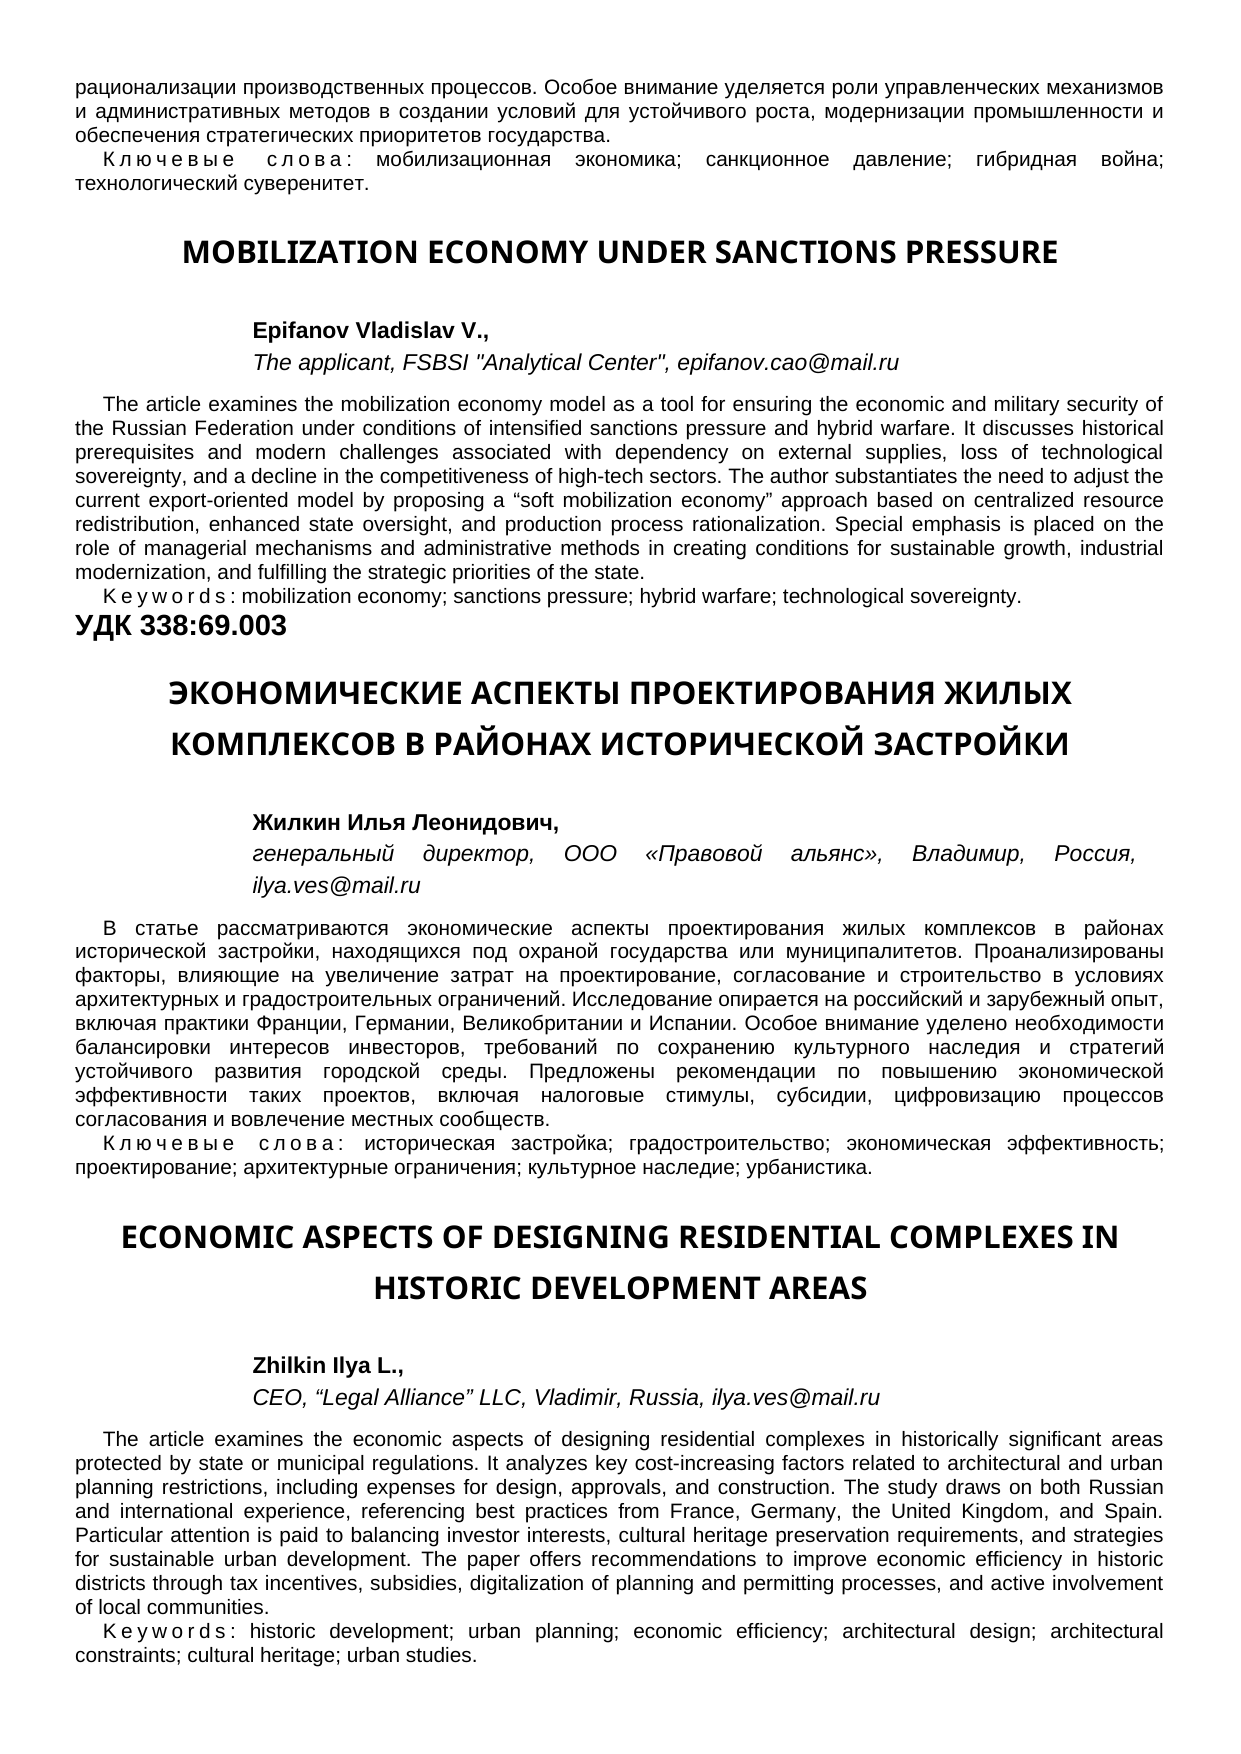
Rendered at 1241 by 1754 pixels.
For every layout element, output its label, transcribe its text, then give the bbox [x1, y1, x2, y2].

text Economic Aspects of Designing Residential Complexes in Historic Development Areas [75, 1214, 1165, 1308]
text В статье рассматриваются экономические аспекты проектирования жилых комплексов в районах исторической застройки, находящихся под охраной государства или муниципалитетов. Проанализированы факторы, влияющие на увеличение затрат на проектирование, согласование и строительство в условиях архитектурных и градостроительных ограничений. Исследование опирается на российский и зарубежный опыт, включая практики Франции, Германии, Великобритании и Испании. Особое внимание уделено необходимости балансировки интересов инвесторов, требований по сохранению культурного наследия и стратегий устойчивого развития городской среды. Предложены рекомендации по повышению экономической эффективности таких проектов, включая налоговые стимулы, субсидии, цифровизацию процессов согласования и вовлечение местных сообществ. [75, 915, 1165, 1131]
text CEO, “Legal Alliance” LLC, Vladimir, Russia, ilya.ves@mail.ru [252, 1384, 1165, 1410]
text Экономические аспекты проектирования жилых комплексов в районах исторической застройки [75, 671, 1165, 765]
text Жилкин Илья Леонидович, [252, 809, 1165, 835]
text The article examines the economic aspects of designing residential complexes in historically significant areas protected by state or municipal regulations. It analyzes key cost-increasing factors related to architectural and urban planning restrictions, including expenses for design, approvals, and construction. The study draws on both Russian and international experience, referencing best practices from France, Germany, the United Kingdom, and Spain. Particular attention is paid to balancing investor interests, cultural heritage preservation requirements, and strategies for sustainable urban development. The paper offers recommendations to improve economic efficiency in historic districts through tax incentives, subsidies, digitalization of planning and permitting processes, and active involvement of local communities. [75, 1427, 1165, 1619]
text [75, 75, 1165, 147]
text Mobilization economy under sanctions pressure [75, 231, 1165, 273]
text The applicant, FSBSI "Analytical Center", epifanov.cao@mail.ru [252, 348, 1165, 375]
text Keywords: historic development; urban planning; economic efficiency; architectural design; architectural constraints; cultural heritage; urban studies. [75, 1619, 1165, 1667]
text Keywords: mobilization economy; sanctions pressure; hybrid warfare; technological sovereignty. [75, 583, 1165, 607]
text Epifanov Vladislav V., [252, 317, 1165, 343]
text Zhilkin Ilya L., [252, 1352, 1165, 1378]
text УДК 338:69.003 [75, 607, 1165, 641]
text генеральный директор, ООО «Правовой альянс», Владимир, Россия, ilya.ves@mail.ru [252, 840, 1165, 898]
text Ключевые слова: мобилизационная экономика; санкционное давление; гибридная война; технологический суверенитет. [75, 147, 1165, 195]
text Ключевые слова: историческая застройка; градостроительство; экономическая эффективность; проектирование; архитектурные ограничения; культурное наследие; урбанистика. [75, 1131, 1165, 1179]
text The article examines the mobilization economy model as a tool for ensuring the economic and military security of the Russian Federation under conditions of intensified sanctions pressure and hybrid warfare. It discusses historical prerequisites and modern challenges associated with dependency on external supplies, loss of technological sovereignty, and a decline in the competitiveness of high-tech sectors. The author substantiates the need to adjust the current export-oriented model by proposing a “soft mobilization economy” approach based on centralized resource redistribution, enhanced state oversight, and production process rationalization. Special emphasis is placed on the role of managerial mechanisms and administrative methods in creating conditions for sustainable growth, industrial modernization, and fulfilling the strategic priorities of the state. [75, 392, 1165, 583]
